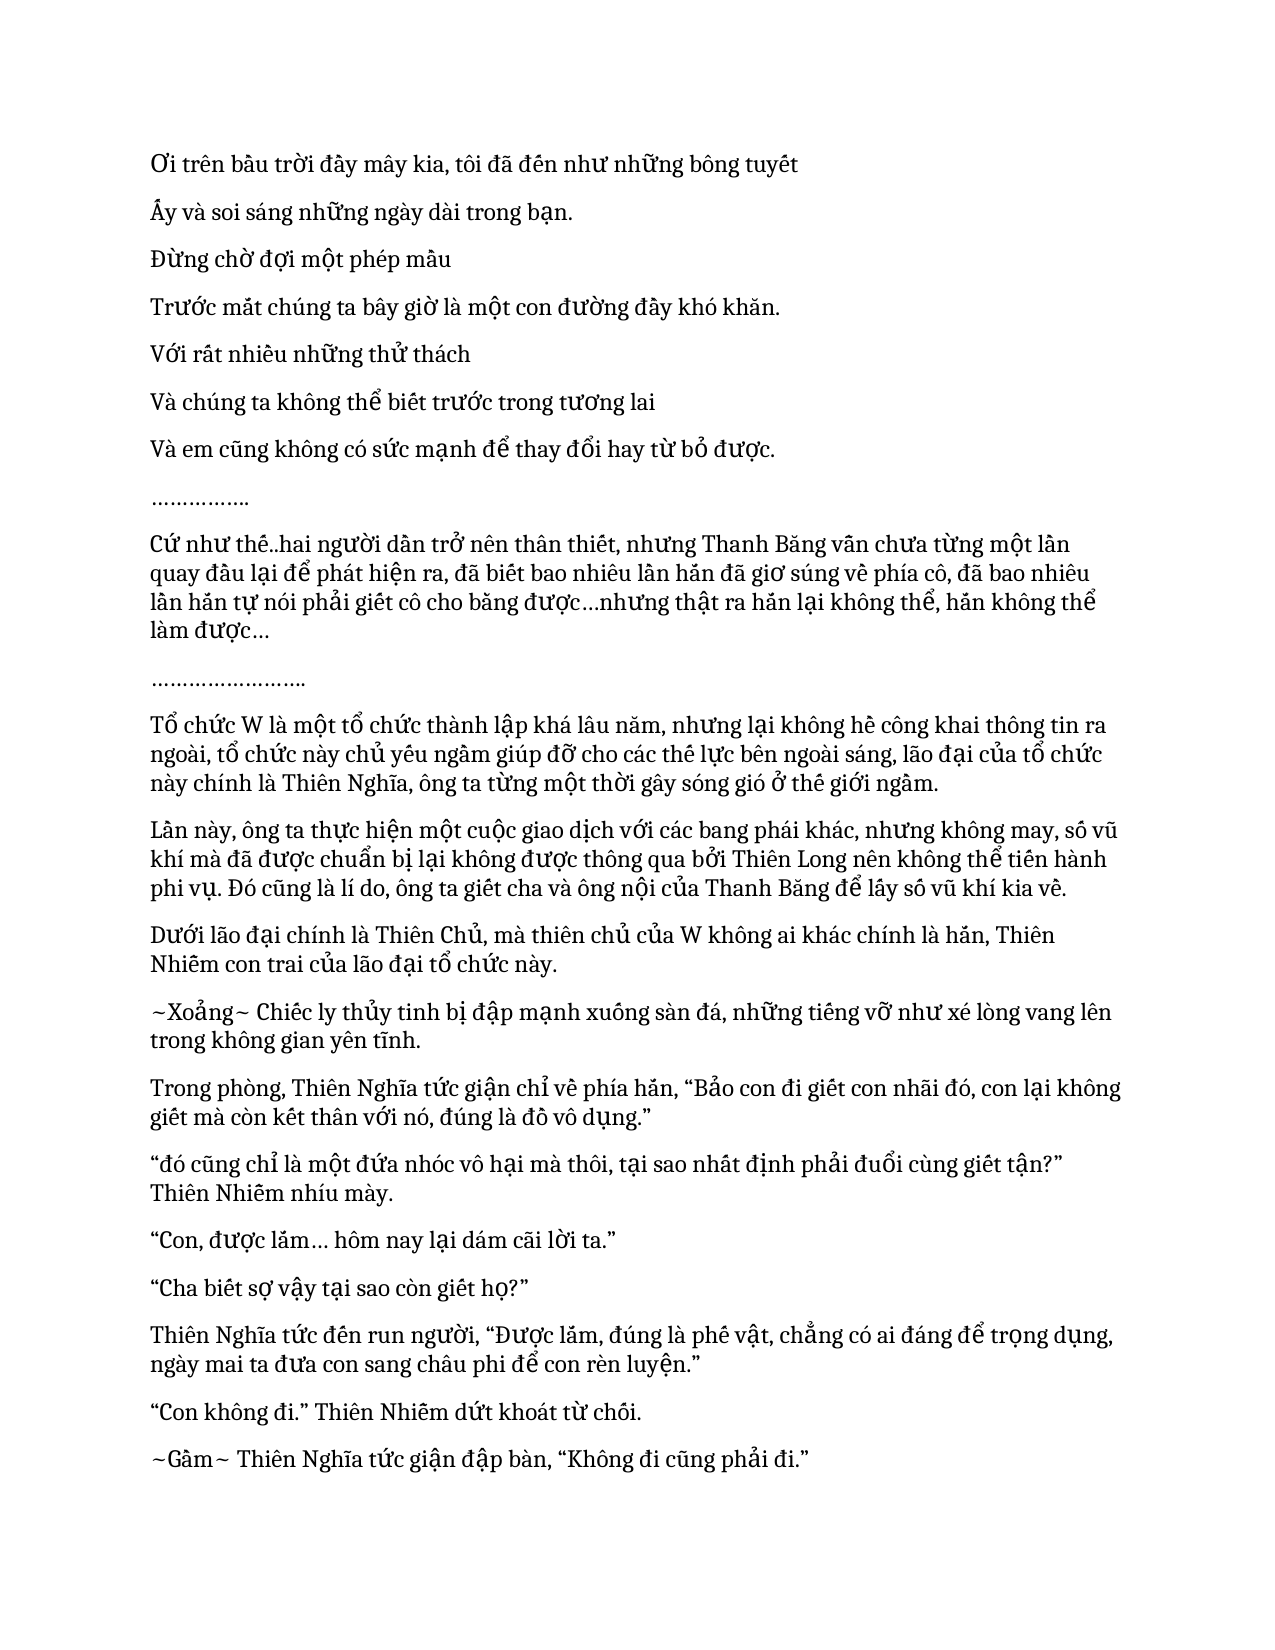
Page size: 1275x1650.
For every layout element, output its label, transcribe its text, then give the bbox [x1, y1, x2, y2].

text Đừng chờ đợi một phép mầu [150, 245, 1125, 274]
text “Con không đi.” Thiên Nhiễm dứt khoát từ chối. [150, 1397, 1125, 1426]
text Ơi trên bầu trời đầy mây kia, tôi đã đến như những bông tuyết [150, 150, 1125, 179]
text Dưới lão đại chính là Thiên Chủ, mà thiên chủ của W không ai khác chính là hắn, Thiên Nhiễm con trai của lão đại tổ chức này. [150, 921, 1125, 979]
text “Con, được lắm… hôm nay lại dám cãi lời ta.” [150, 1226, 1125, 1255]
text ……………. [150, 482, 1125, 511]
text Ấy và soi sáng những ngày dài trong bạn. [150, 197, 1125, 226]
text Cứ như thế..hai người dần trở nên thân thiết, nhưng Thanh Băng vẫn chưa từng một lần quay đầu lại để phát hiện ra, đã biết bao nhiêu lần hắn đã giơ súng về phía cô, đã bao nhiêu lần hắn tự nói phải giết cô cho bằng được…nhưng thật ra hắn lại không thể, hắn không thể làm được… [150, 530, 1125, 645]
text Và chúng ta không thể biết trước trong tương lai [150, 387, 1125, 416]
text Và em cũng không có sức mạnh để thay đổi hay từ bỏ được. [150, 435, 1125, 464]
text Thiên Nghĩa tức đến run người, “Được lắm, đúng là phế vật, chẳng có ai đáng để trọng dụng, ngày mai ta đưa con sang châu phi để con rèn luyện.” [150, 1321, 1125, 1379]
text Tổ chức W là một tổ chức thành lập khá lâu năm, nhưng lại không hề công khai thông tin ra ngoài, tổ chức này chủ yếu ngầm giúp đỡ cho các thế lực bên ngoài sáng, lão đại của tổ chức này chính là Thiên Nghĩa, ông ta từng một thời gây sóng gió ở thế giới ngầm. [150, 711, 1125, 797]
text Trong phòng, Thiên Nghĩa tức giận chỉ về phía hắn, “Bảo con đi giết con nhãi đó, con lại không giết mà còn kết thân với nó, đúng là đồ vô dụng.” [150, 1074, 1125, 1131]
text ~Xoảng~ Chiếc ly thủy tinh bị đập mạnh xuống sàn đá, những tiếng vỡ như xé lòng vang lên trong không gian yên tĩnh. [150, 997, 1125, 1055]
text Với rất nhiều những thử thách [150, 340, 1125, 369]
text ~Gầm~ Thiên Nghĩa tức giận đập bàn, “Không đi cũng phải đi.” [150, 1445, 1125, 1474]
text Lần này, ông ta thực hiện một cuộc giao dịch với các bang phái khác, nhưng không may, số vũ khí mà đã được chuẩn bị lại không được thông qua bởi Thiên Long nên không thể tiến hành phi vụ. Đó cũng là lí do, ông ta giết cha và ông nội của Thanh Băng để lấy số vũ khí kia về. [150, 816, 1125, 902]
text Trước mắt chúng ta bây giờ là một con đường đầy khó khăn. [150, 292, 1125, 321]
text “Cha biết sợ vậy tại sao còn giết họ?” [150, 1274, 1125, 1302]
text “đó cũng chỉ là một đứa nhóc vô hại mà thôi, tại sao nhất định phải đuổi cùng giết tận?” Thiên Nhiễm nhíu mày. [150, 1150, 1125, 1207]
text ……………………. [150, 664, 1125, 692]
